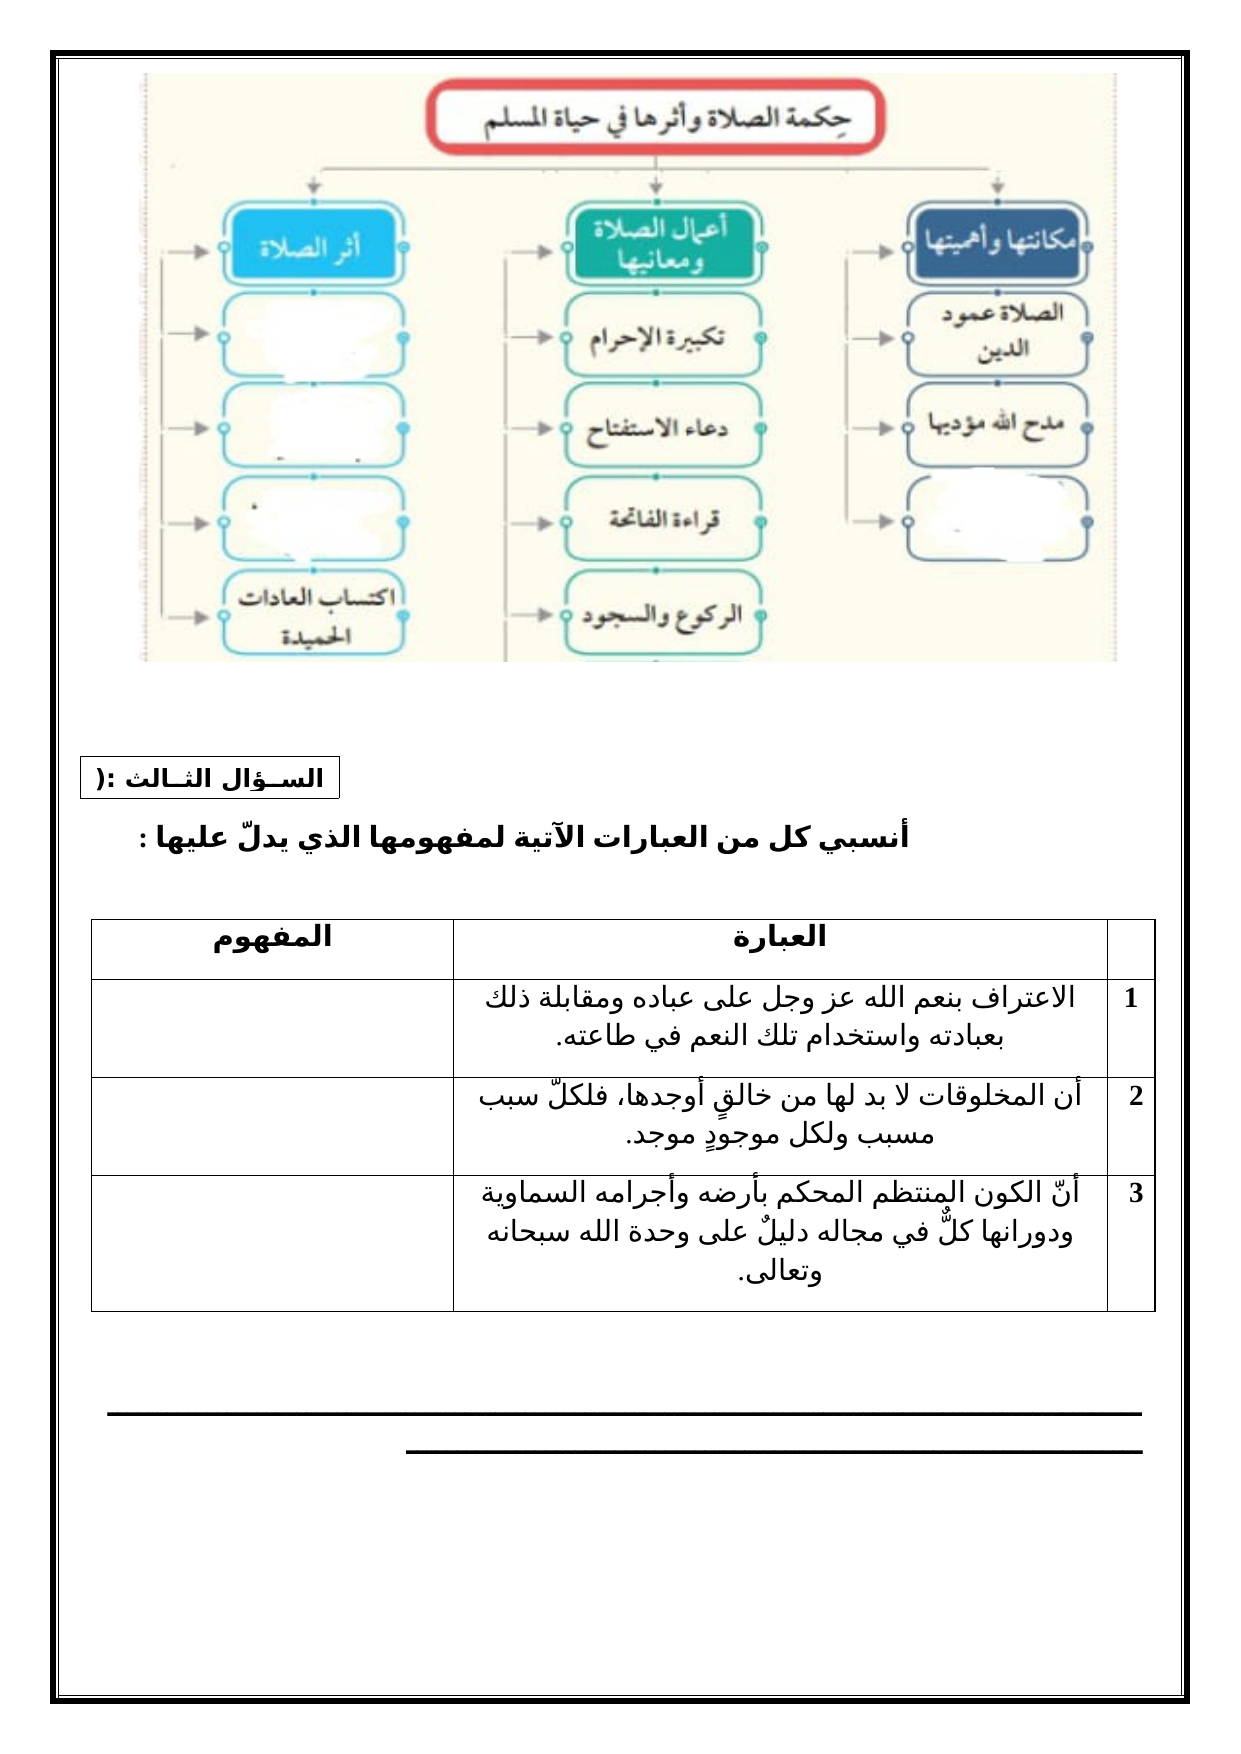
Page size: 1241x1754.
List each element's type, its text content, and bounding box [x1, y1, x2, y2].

table_cell الاعتراف بنعم الله عز وجل على عباده ومقابلة ذلك بعبادته واستخدام تلك النعم في طاعته. [454, 980, 1107, 1077]
text أنسبي كل من العبارات الآتية لمفهومها الذي يدلّ عليها : [103, 821, 1144, 854]
table_header المفهوم [92, 920, 453, 979]
table_cell [92, 1176, 453, 1311]
text ــــــــــــــــــــــــــــــــــــــــــــــــــــــــــــــــــــــــــــــــــــــــــــــــــــــــــــــــــــــــــــــــــــــــــــــــــــــــــــــــــــــــــــــــــ [103, 1389, 1144, 1461]
table_cell 3 [1108, 1176, 1154, 1311]
table_cell أن المخلوقات لا بد لها من خالقٍ أوجدها، فلكلّ سبب مسبب ولكل موجودٍ موجد. [454, 1078, 1107, 1174]
table_cell أنّ الكون المنتظم المحكم بأرضه وأجرامه السماوية ودورانها كلٌّ في مجاله دليلٌ على وحدة الله سبحانه وتعالى. [454, 1176, 1107, 1311]
table_header [1108, 920, 1154, 979]
table_header العبارة [454, 920, 1107, 979]
table_cell 1 [1108, 980, 1154, 1077]
picture [138, 73, 1118, 662]
table_cell [92, 980, 453, 1077]
table_cell [92, 1078, 453, 1174]
table_cell 2 [1108, 1078, 1154, 1174]
